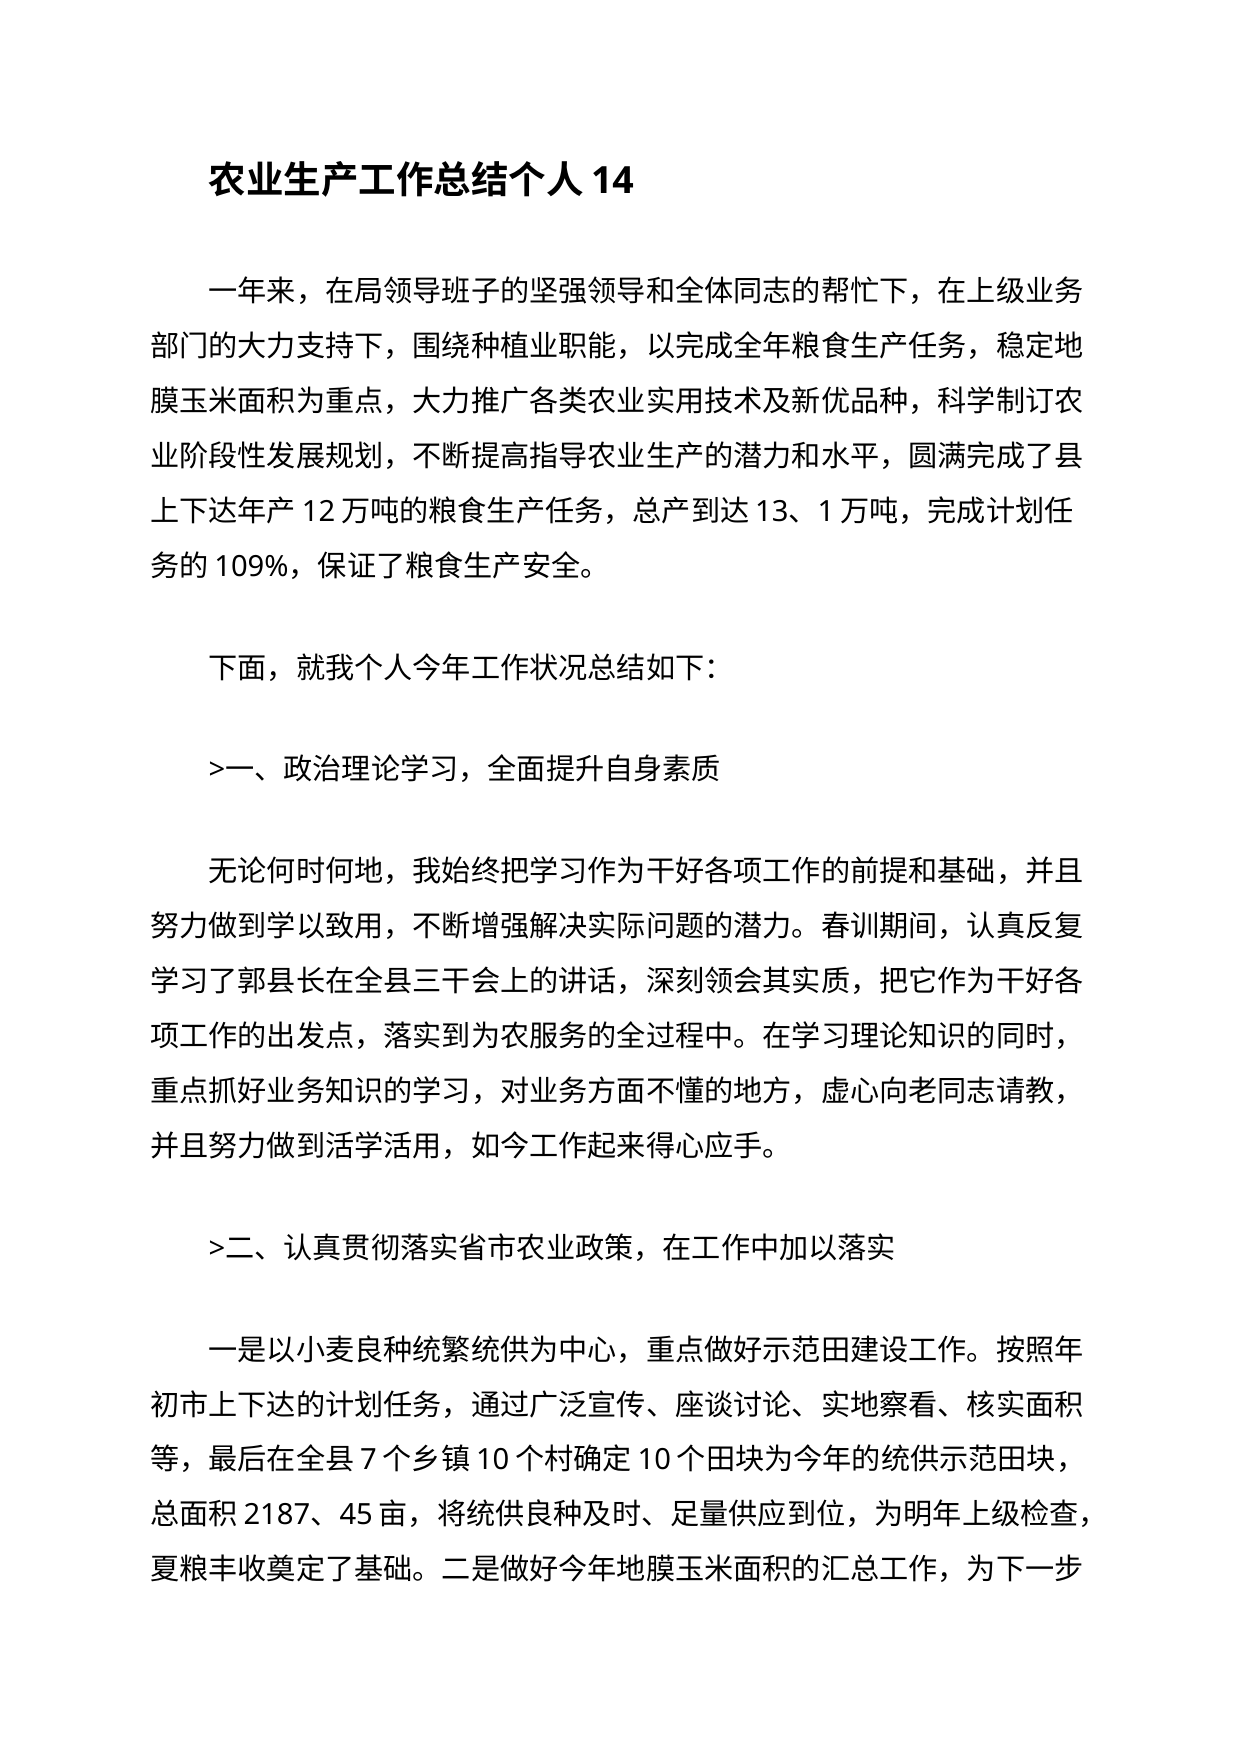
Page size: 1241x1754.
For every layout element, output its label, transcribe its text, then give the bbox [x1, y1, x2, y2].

text 无论何时何地，我始终把学习作为干好各项工作的前提和基础，并且努力做到学以致用，不断增强解决实际问题的潜力。春训期间，认真反复学习了郭县长在全县三干会上的讲话，深刻领会其实质，把它作为干好各项工作的出发点，落实到为农服务的全过程中。在学习理论知识的同时，重点抓好业务知识的学习，对业务方面不懂的地方，虚心向老同志请教，并且努力做到活学活用，如今工作起来得心应手。 [150, 848, 1090, 1165]
text >二、认真贯彻落实省市农业政策，在工作中加以落实 [150, 1224, 1090, 1267]
text >一、政治理论学习，全面提升自身素质 [150, 746, 1090, 788]
text 农业生产工作总结个人14 [150, 150, 1090, 204]
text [150, 1326, 1090, 1588]
text 一年来，在局领导班子的坚强领导和全体同志的帮忙下，在上级业务部门的大力支持下，围绕种植业职能，以完成全年粮食生产任务，稳定地膜玉米面积为重点，大力推广各类农业实用技术及新优品种，科学制订农业阶段性发展规划，不断提高指导农业生产的潜力和水平，圆满完成了县上下达年产12万吨的粮食生产任务，总产到达13、1万吨，完成计划任务的109%，保证了粮食生产安全。 [150, 268, 1090, 584]
text 下面，就我个人今年工作状况总结如下： [150, 644, 1090, 686]
